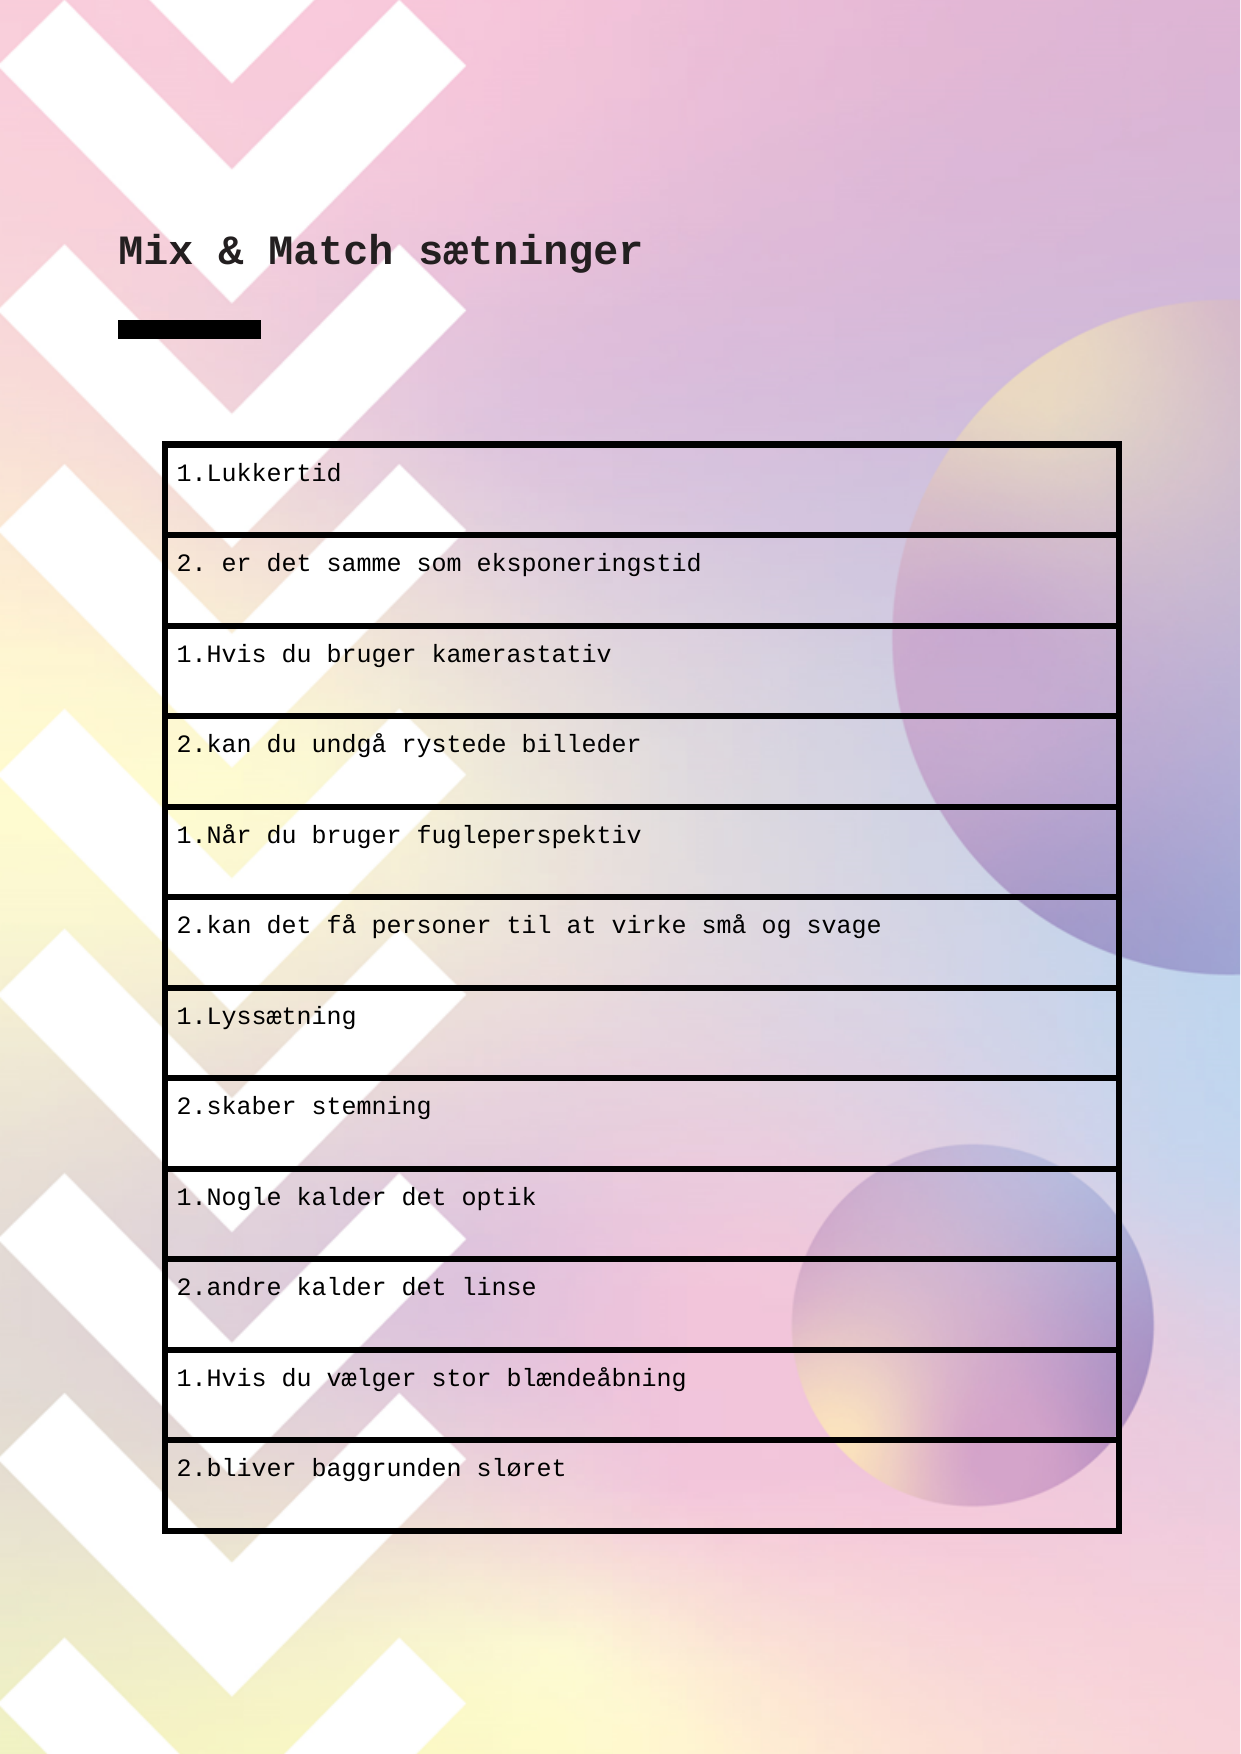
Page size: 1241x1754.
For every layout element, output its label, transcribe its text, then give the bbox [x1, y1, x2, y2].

table_cell 1.Hvis du bruger kamerastativ [168, 629, 1116, 713]
table_cell 1.Nogle kalder det optik [168, 1172, 1116, 1256]
table_cell 2.kan du undgå rystede billeder [168, 719, 1116, 803]
table_cell 1.Når du bruger fugleperspektiv [168, 810, 1116, 894]
picture [0, 0, 1241, 1754]
table_cell 2. er det samme som eksponeringstid [168, 538, 1116, 622]
table_cell 1.Hvis du vælger stor blændeåbning [168, 1353, 1116, 1437]
table_cell 1.Lyssætning [168, 991, 1116, 1075]
table_cell 2.skaber stemning [168, 1081, 1116, 1166]
table_cell 2.andre kalder det linse [168, 1262, 1116, 1347]
table_header 1.Lukkertid [168, 448, 1116, 532]
table_cell 2.kan det få personer til at virke små og svage [168, 900, 1116, 984]
table_cell 2.bliver baggrunden sløret [168, 1443, 1116, 1528]
text Mix & Match sætninger [118, 206, 1122, 279]
